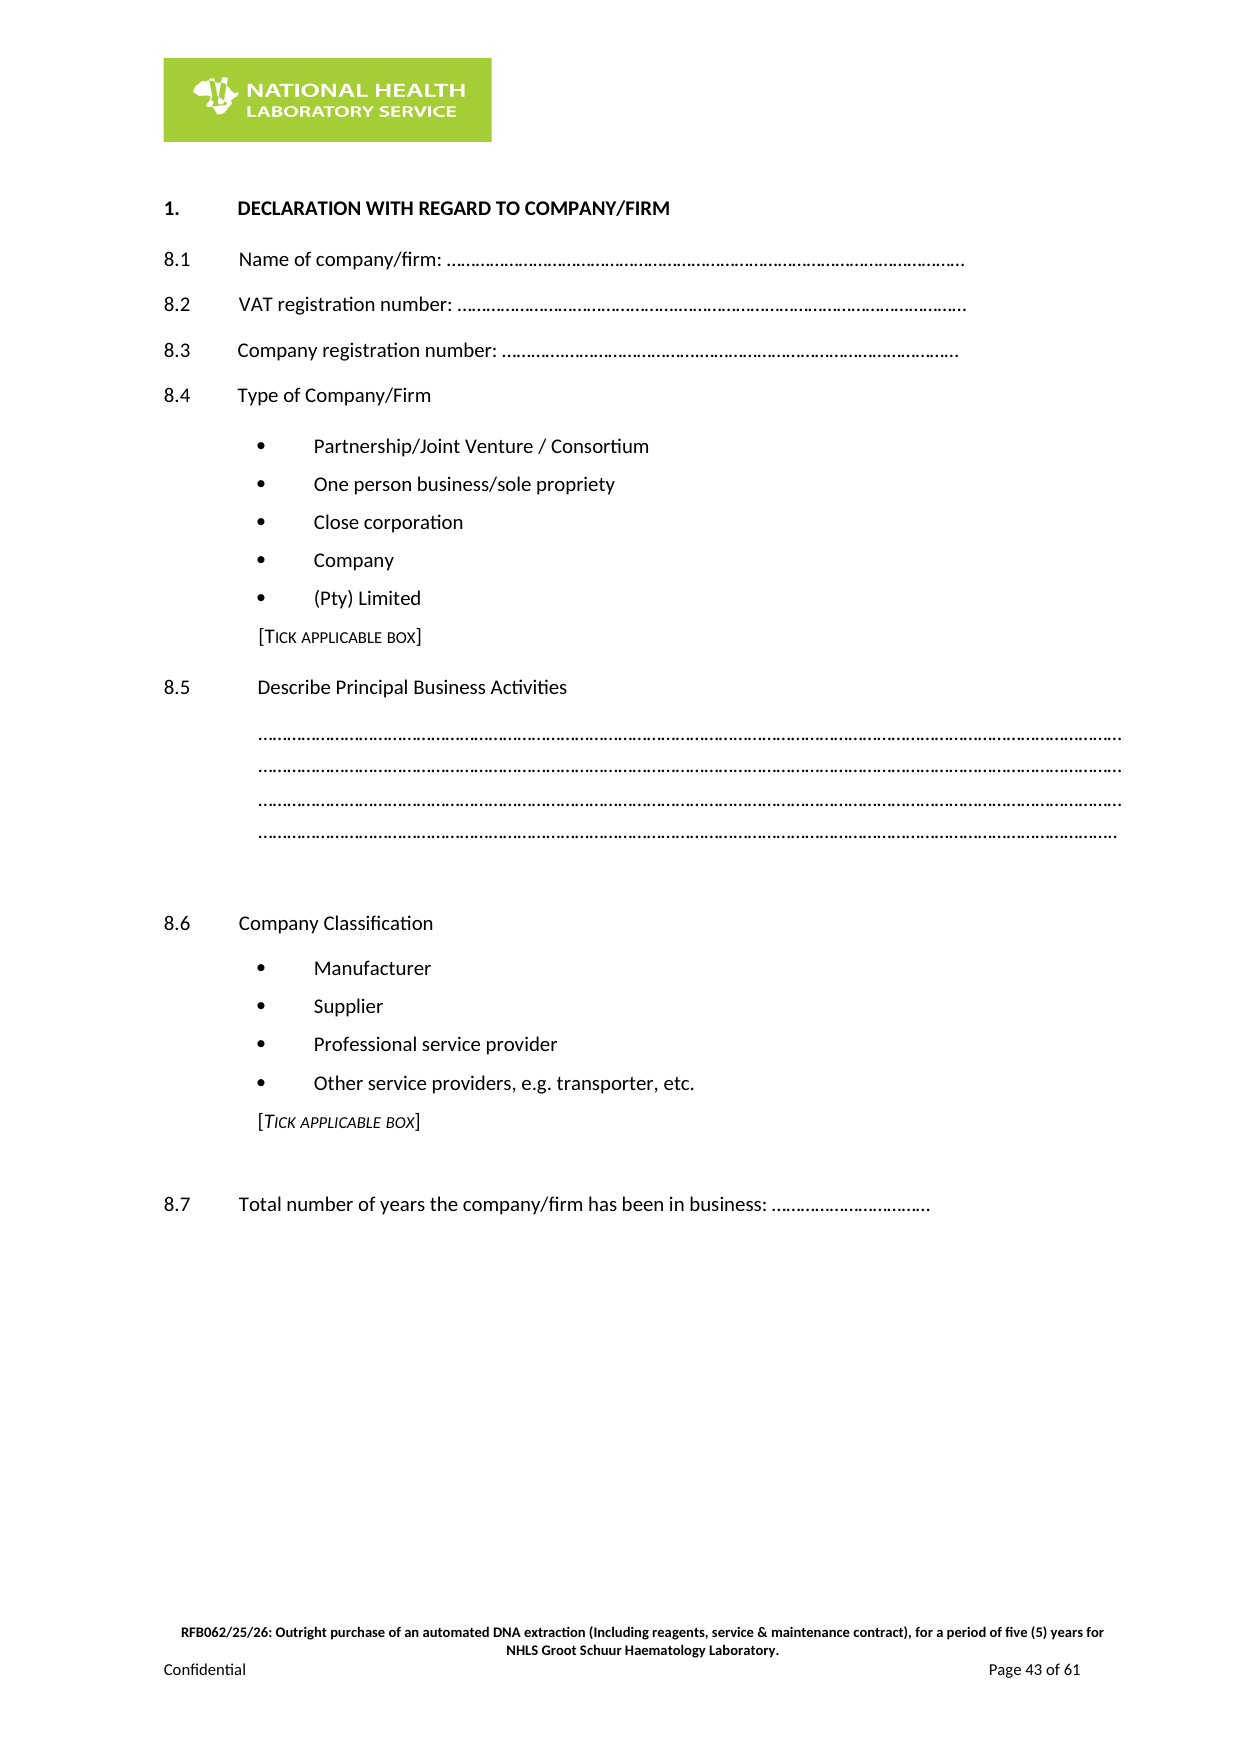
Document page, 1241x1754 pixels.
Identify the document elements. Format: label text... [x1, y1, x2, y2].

text Manufacturer [257, 955, 1122, 981]
list Company registration number: ………….……………………….……………………………………………… [164, 337, 1122, 362]
list DECLARATION WITH REGARD TO COMPANY/FIRM [164, 195, 1122, 221]
text Company [257, 547, 1122, 573]
list Name of company/firm: ……………………………………………………………………………………………… [164, 246, 1122, 271]
list Company Classification [164, 910, 1122, 935]
list Describe Principal Business Activities [164, 674, 1122, 699]
picture [163, 58, 492, 142]
list Type of Company/Firm [164, 382, 1122, 408]
text [Tick applicable box] [258, 623, 1122, 649]
text Supplier [257, 993, 1122, 1019]
list Total number of years the company/firm has been in business: …………………………… [164, 1191, 1122, 1217]
text (Pty) Limited [257, 585, 1122, 611]
text Close corporation [257, 509, 1122, 534]
text Professional service provider [257, 1032, 1122, 1057]
text Other service providers, e.g. transporter, etc. [257, 1070, 1122, 1095]
text Partnership/Joint Venture / Consortium [257, 433, 1122, 458]
text One person business/sole propriety [257, 471, 1122, 496]
list VAT registration number: ……………………………………….…………………………………………………… [164, 291, 1122, 317]
text …………………………………………………………………………………………………………………………………………………………………………………………………………………………………………………………………………………………………………………………………………………………………………………………………………………………………………………………………………………………………………………………………………………………………………………………………………………………………………………………….. [258, 720, 1122, 844]
text [Tick applicable box] [257, 1108, 1122, 1133]
